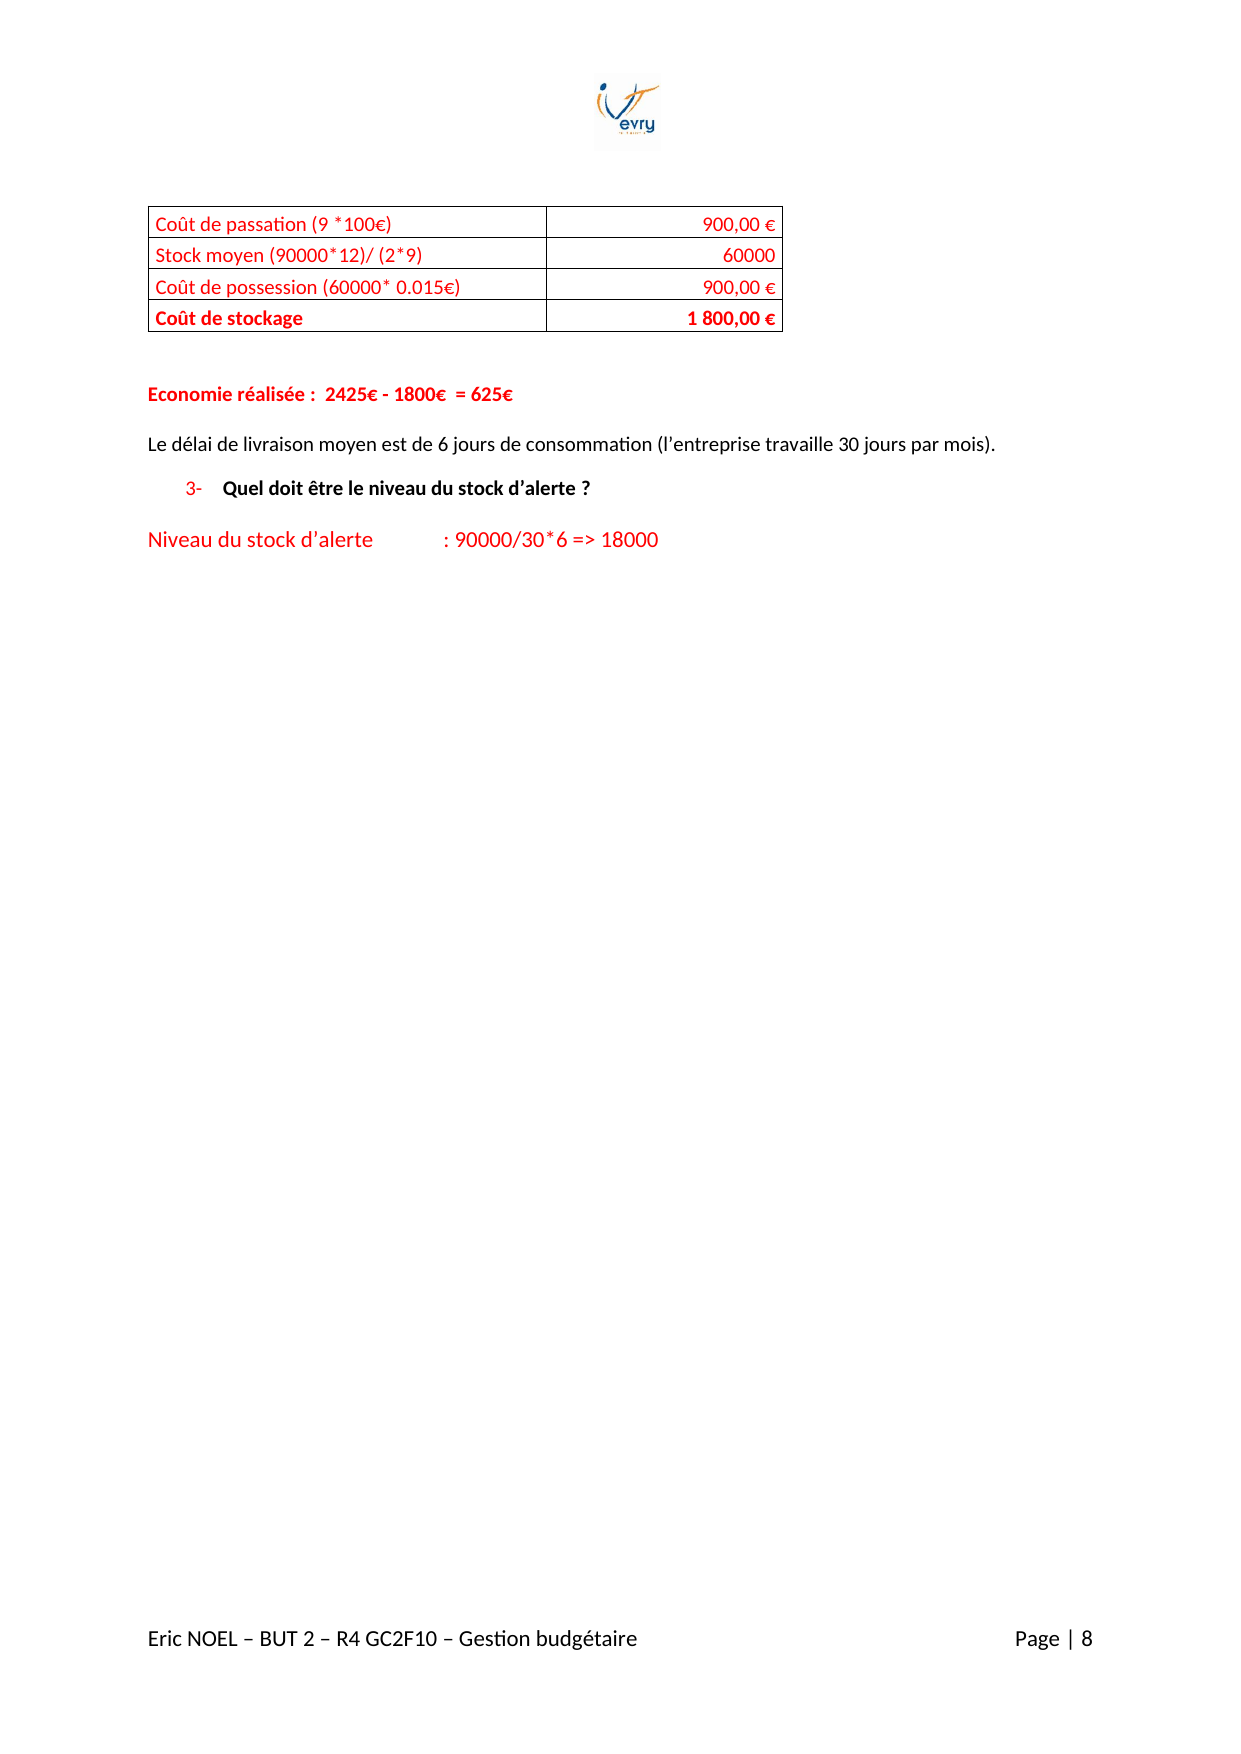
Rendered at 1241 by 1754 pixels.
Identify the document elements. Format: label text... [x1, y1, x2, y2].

table_cell Coût de possession (60000* 0.015€) [149, 269, 546, 299]
table_cell 1 800,00 € [547, 300, 782, 331]
text Niveau du stock d’alerte : 90000/30*6 => 18000 [148, 526, 1107, 554]
list Quel doit être le niveau du stock d’alerte ? [185, 476, 1107, 501]
text Le délai de livraison moyen est de 6 jours de consommation (l’entreprise travaille 30 jours par mois). [148, 432, 1107, 457]
table_header Coût de passation (9 *100€) [149, 207, 546, 237]
table_cell 900,00 € [547, 269, 782, 299]
table_header 900,00 € [547, 207, 782, 237]
table_cell Stock moyen (90000*12)/ (2*9) [149, 238, 546, 268]
picture [594, 73, 661, 151]
text Economie réalisée : 2425€ - 1800€ = 625€ [148, 382, 1107, 407]
table_cell 60000 [547, 238, 782, 268]
table_cell Coût de stockage [149, 300, 546, 331]
